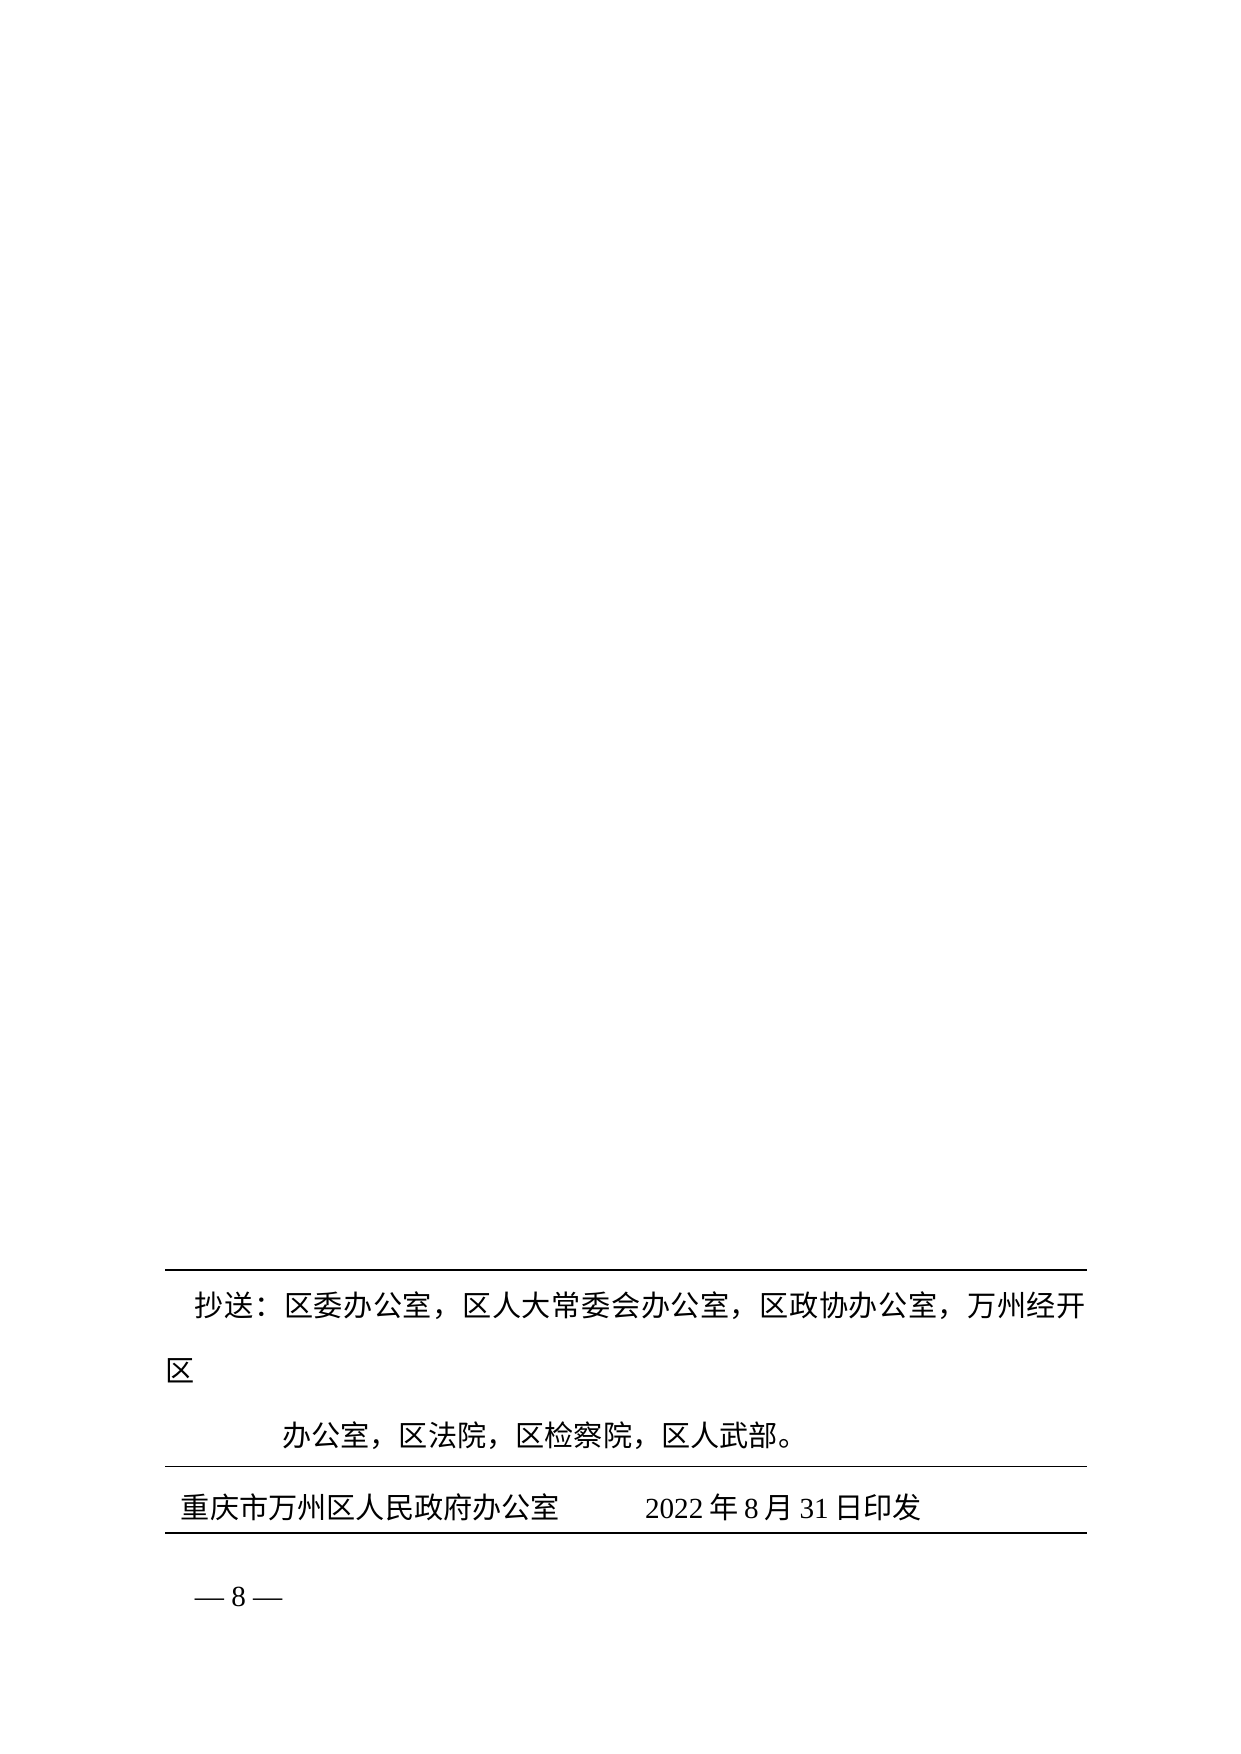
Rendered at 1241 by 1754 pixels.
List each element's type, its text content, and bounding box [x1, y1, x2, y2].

text 办公室，区法院，区检察院，区人武部。 [165, 1401, 1087, 1466]
text 抄送：区委办公室，区人大常委会办公室，区政协办公室，万州经开区 [165, 1271, 1087, 1401]
text 重庆市万州区人民政府办公室 2022年8月31日印发 [165, 1467, 1087, 1532]
